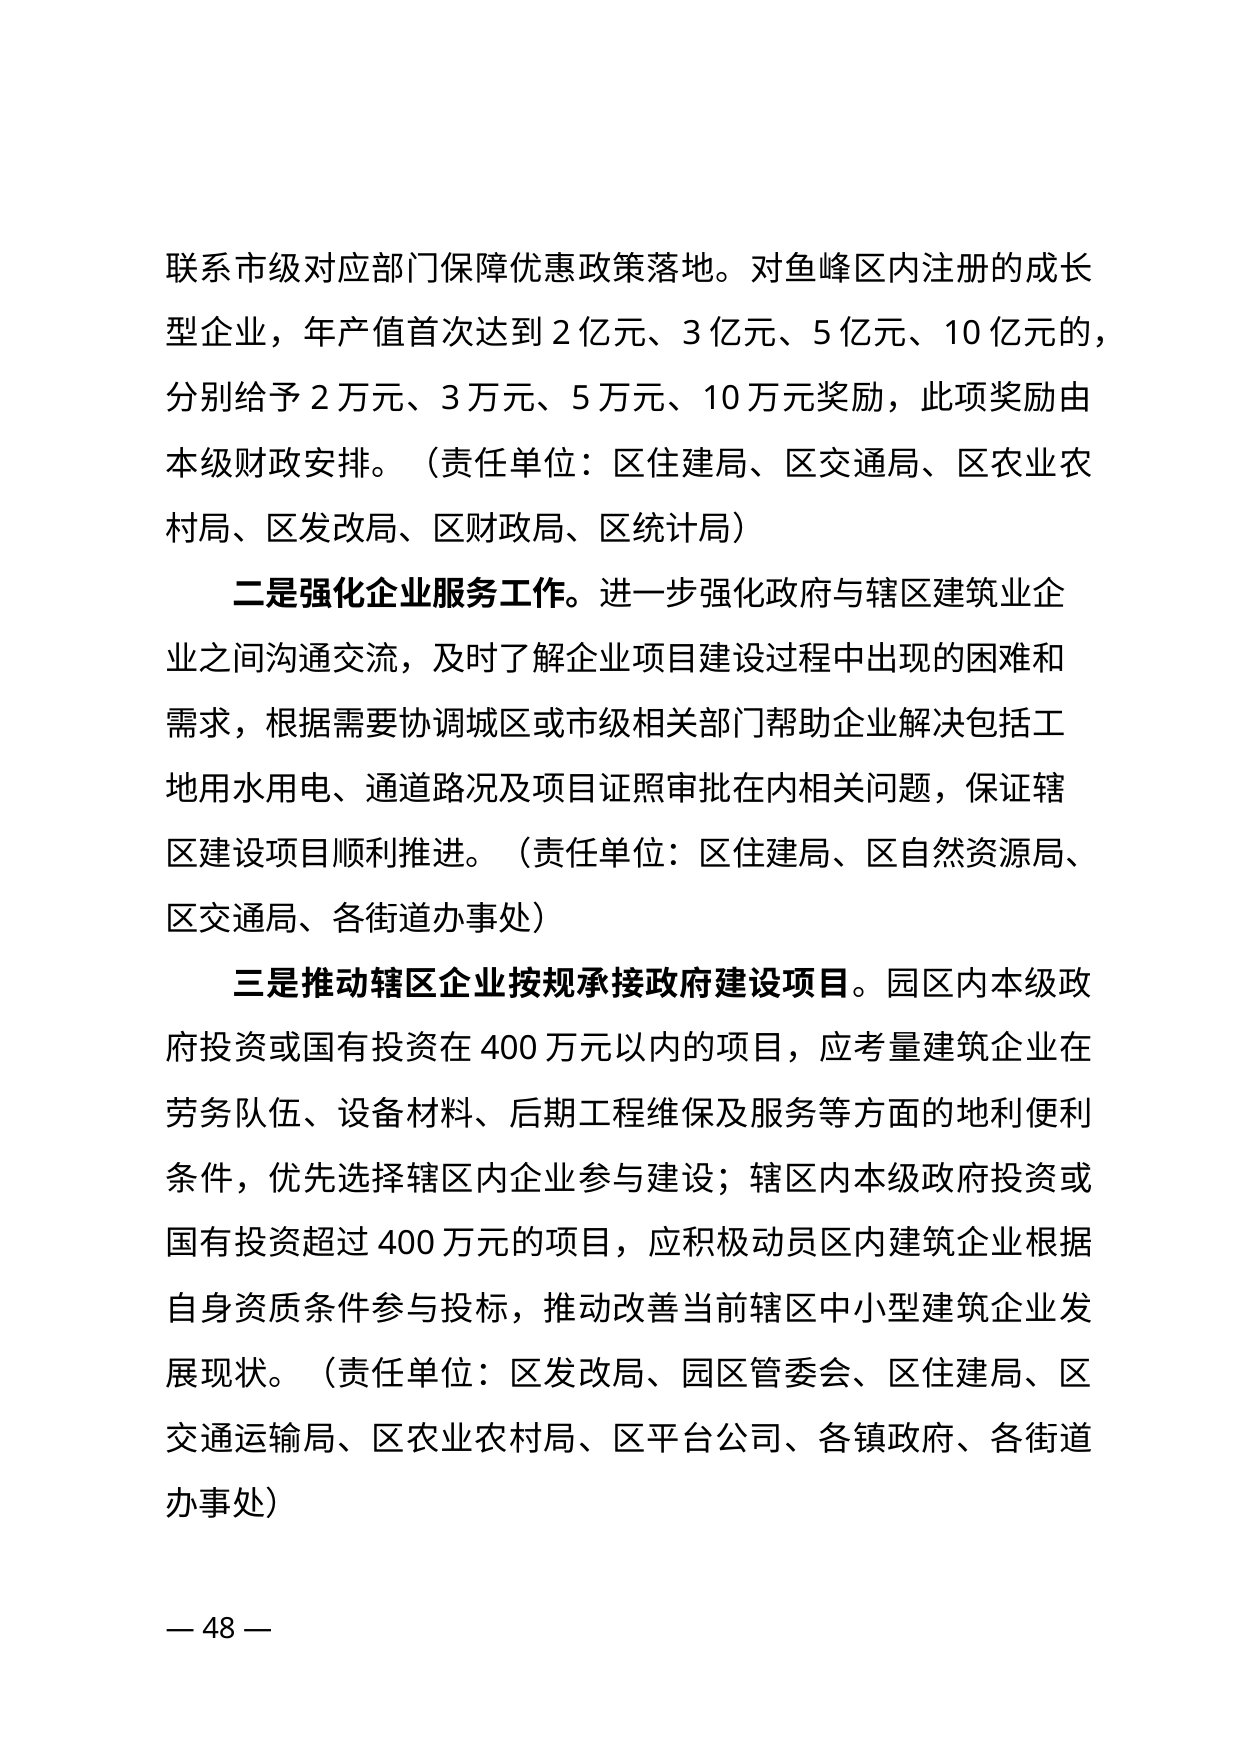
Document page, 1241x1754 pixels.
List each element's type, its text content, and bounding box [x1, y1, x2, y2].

text 二是强化企业服务工作。进一步强化政府与辖区建筑业企业之间沟通交流，及时了解企业项目建设过程中出现的困难和需求，根据需要协调城区或市级相关部门帮助企业解决包括工地用水用电、通道路况及项目证照审批在内相关问题，保证辖区建设项目顺利推进。（责任单位：区住建局、区自然资源局、区交通局、各街道办事处） [165, 558, 1093, 948]
text 三是推动辖区企业按规承接政府建设项目。园区内本级政府投资或国有投资在400万元以内的项目，应考量建筑企业在劳务队伍、设备材料、后期工程维保及服务等方面的地利便利条件，优先选择辖区内企业参与建设；辖区内本级政府投资或国有投资超过400万元的项目，应积极动员区内建筑企业根据自身资质条件参与投标，推动改善当前辖区中小型建筑企业发展现状。（责任单位：区发改局、园区管委会、区住建局、区交通运输局、区农业农村局、区平台公司、各镇政府、各街道办事处） [165, 948, 1093, 1533]
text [165, 233, 1093, 558]
